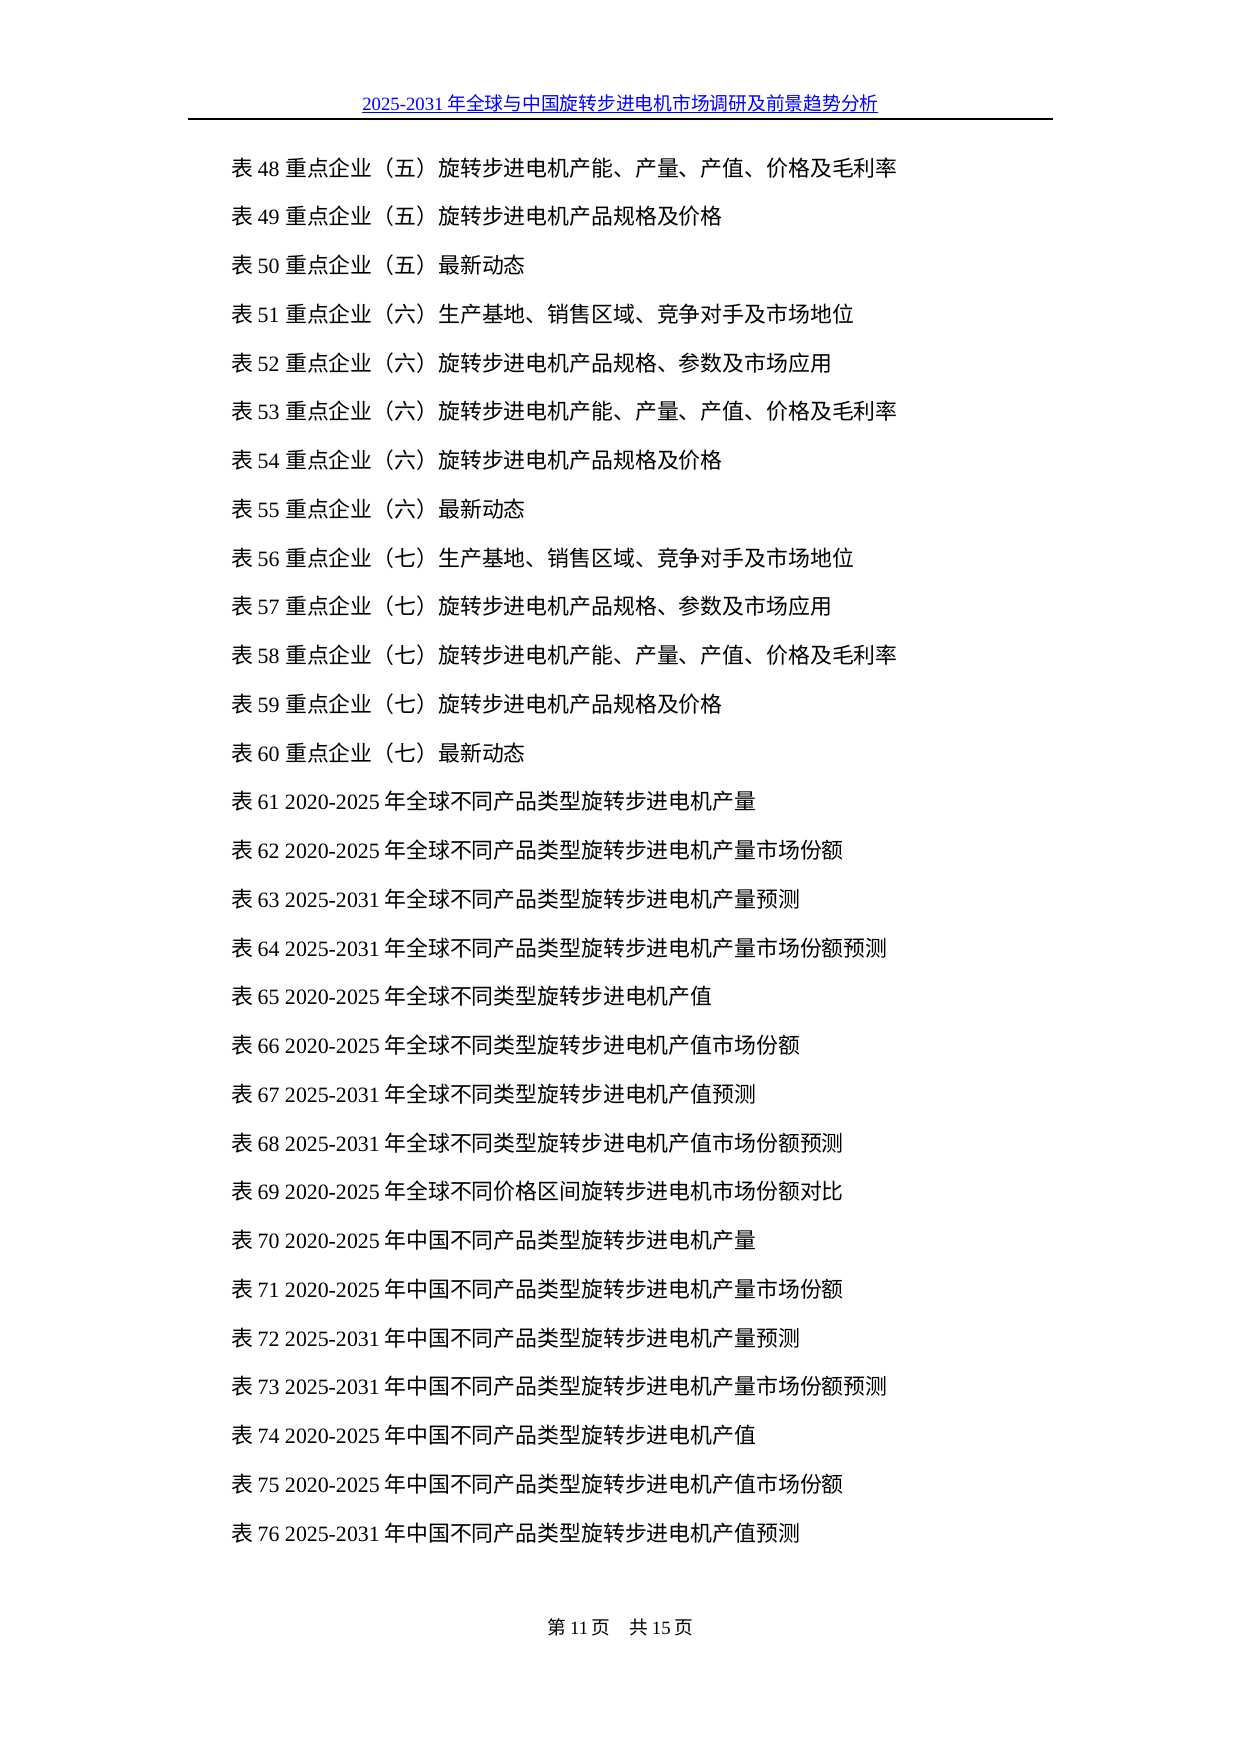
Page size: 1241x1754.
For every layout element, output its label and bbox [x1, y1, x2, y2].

text [187, 150, 1053, 1548]
